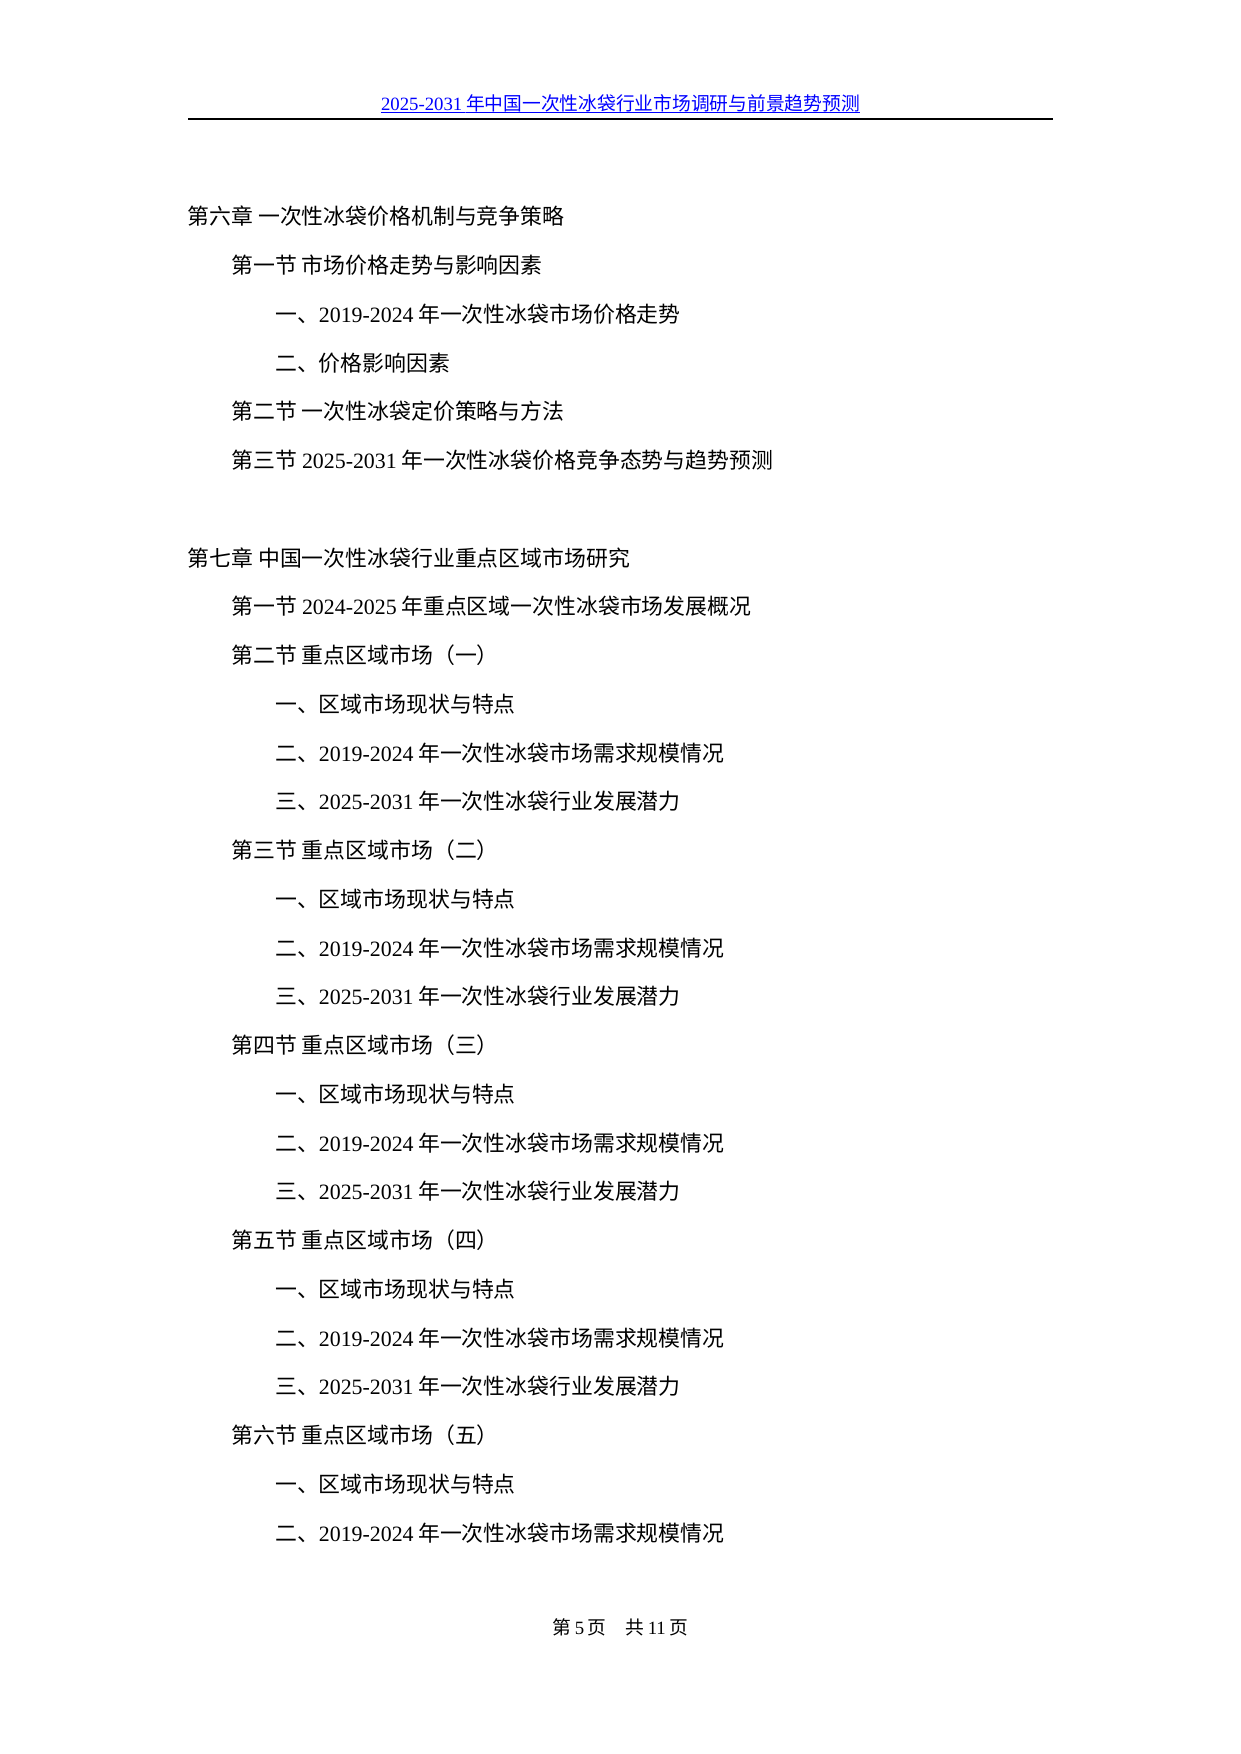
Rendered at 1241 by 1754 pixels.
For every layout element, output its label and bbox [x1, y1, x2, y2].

text [187, 150, 1053, 1548]
